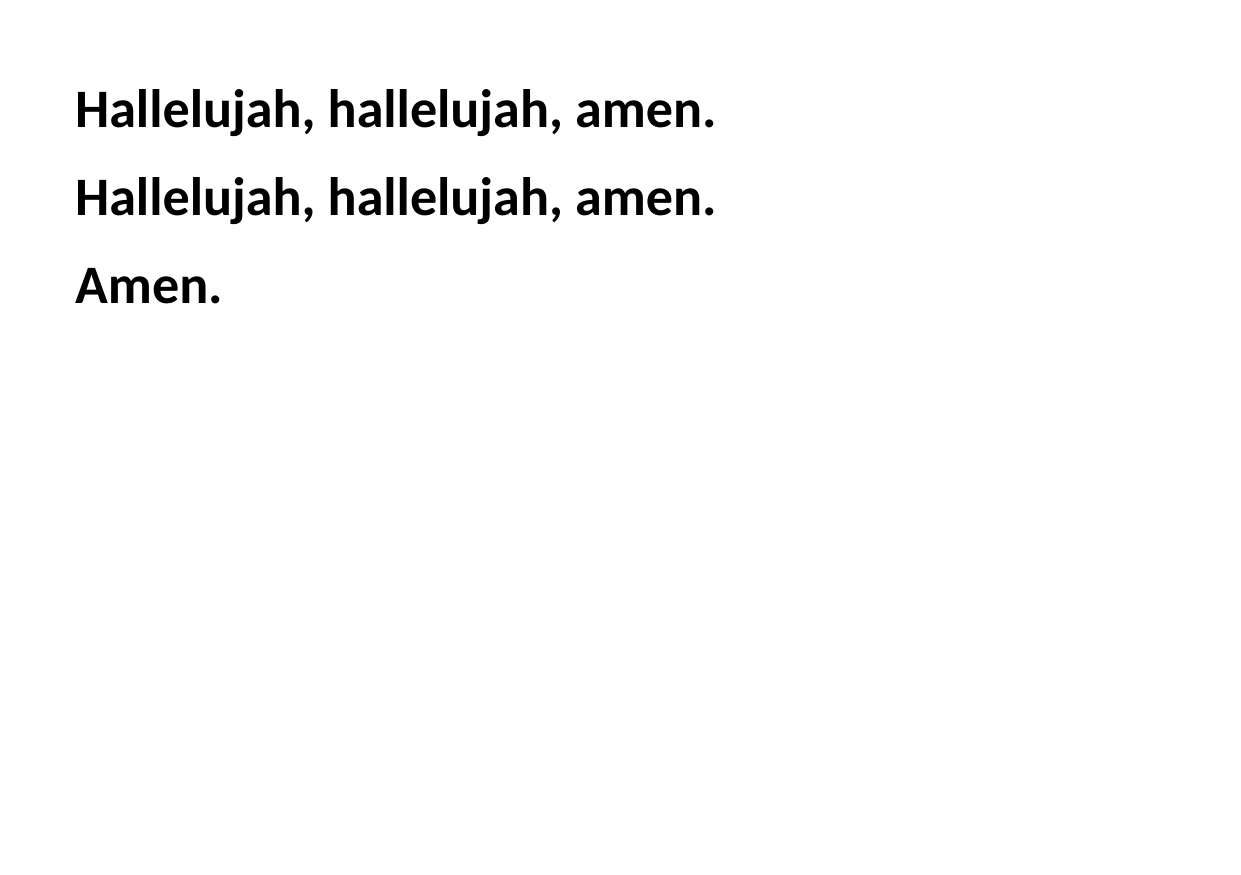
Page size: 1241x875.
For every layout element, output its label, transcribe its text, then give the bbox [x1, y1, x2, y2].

text Hallelujah, hallelujah, amen. [75, 163, 1165, 229]
text Amen. [75, 251, 1165, 317]
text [75, 75, 1165, 141]
